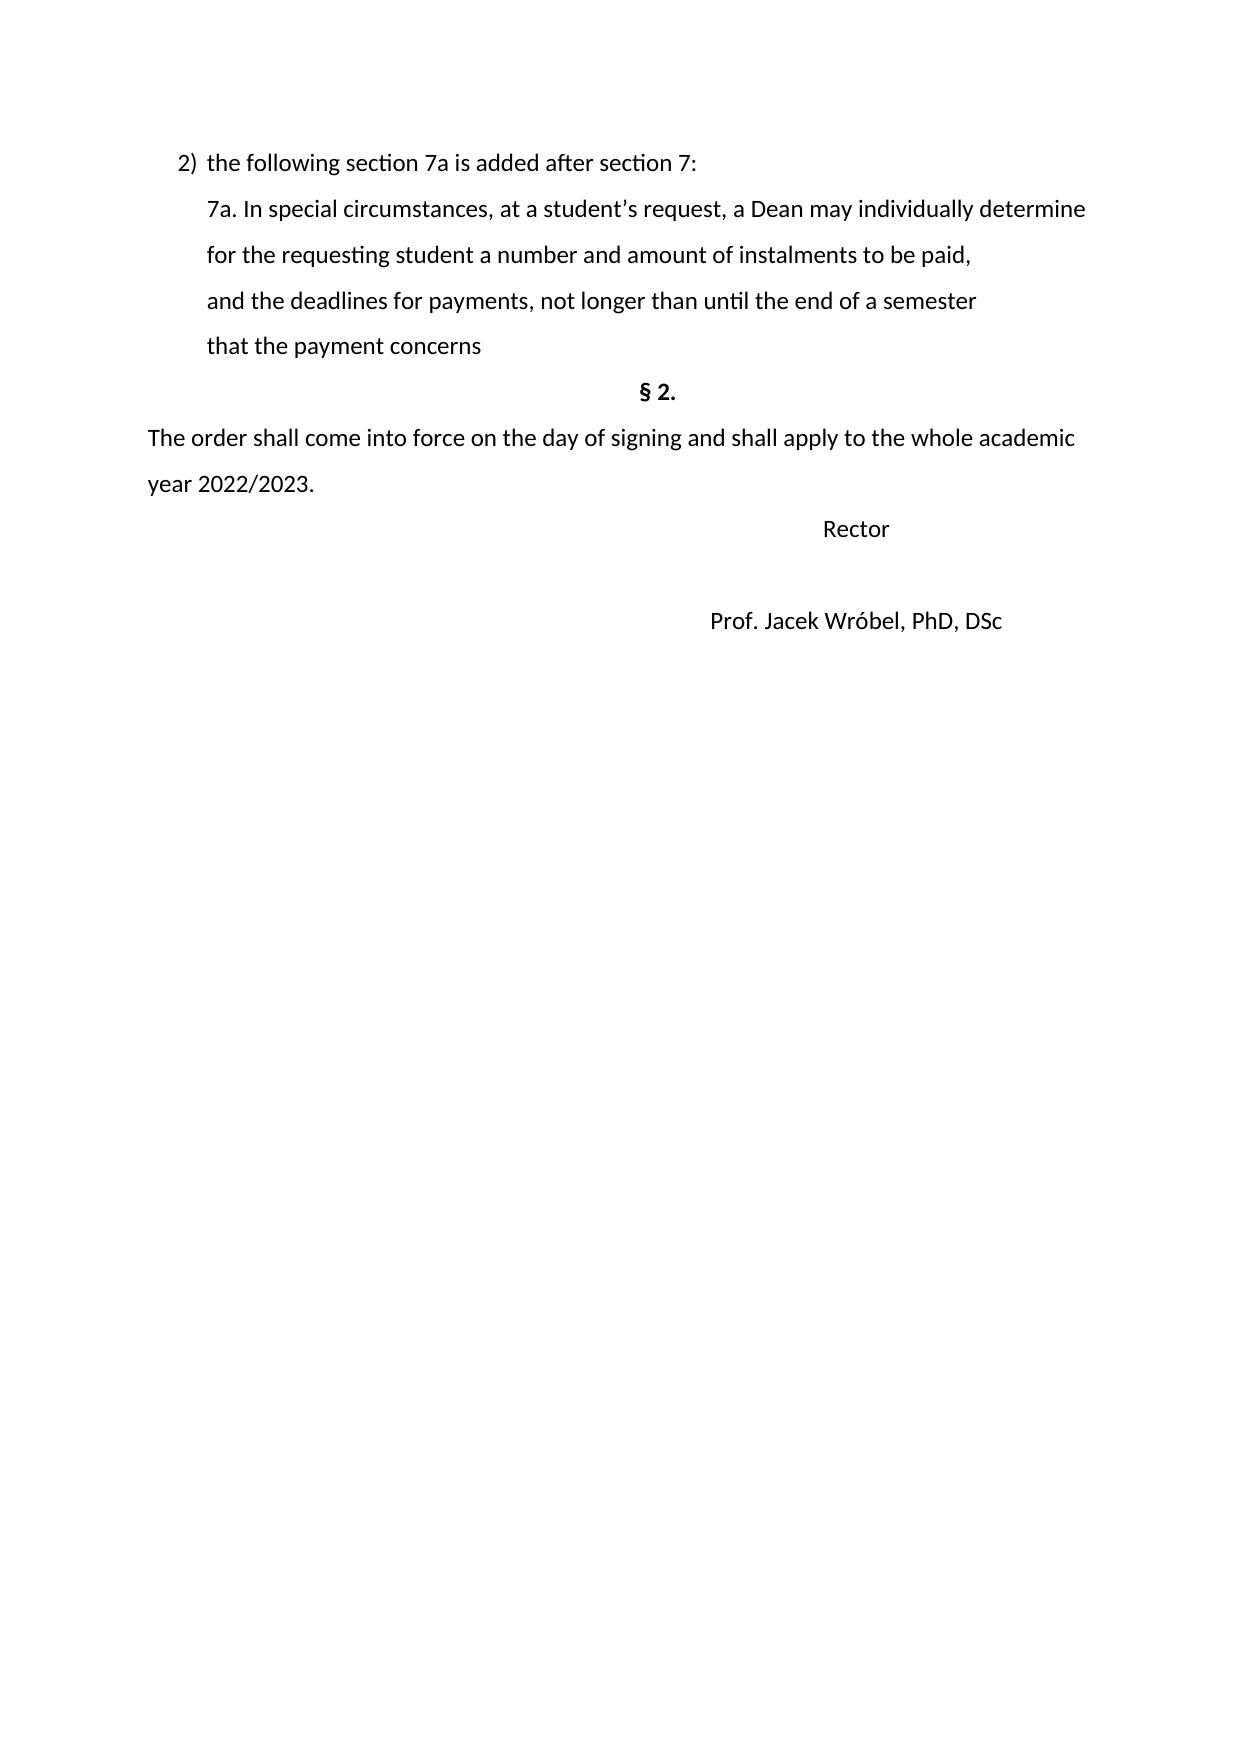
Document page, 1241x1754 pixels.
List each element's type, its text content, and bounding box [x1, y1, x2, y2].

list the following section 7a is added after section 7: 7a. In special circumstances, at a student’s request, a Dean may individually determine for the requesting student a number and amount of instalments to be paid, and the deadlines for payments, not longer than until the end of a semester that the payment concerns [177, 148, 1093, 361]
list Rector Prof. Jacek Wróbel, PhD, DSc [620, 513, 1093, 636]
list § 2. [223, 376, 1093, 407]
list The order shall come into force on the day of signing and shall apply to the whole academic year 2022/2023. [148, 422, 1093, 498]
